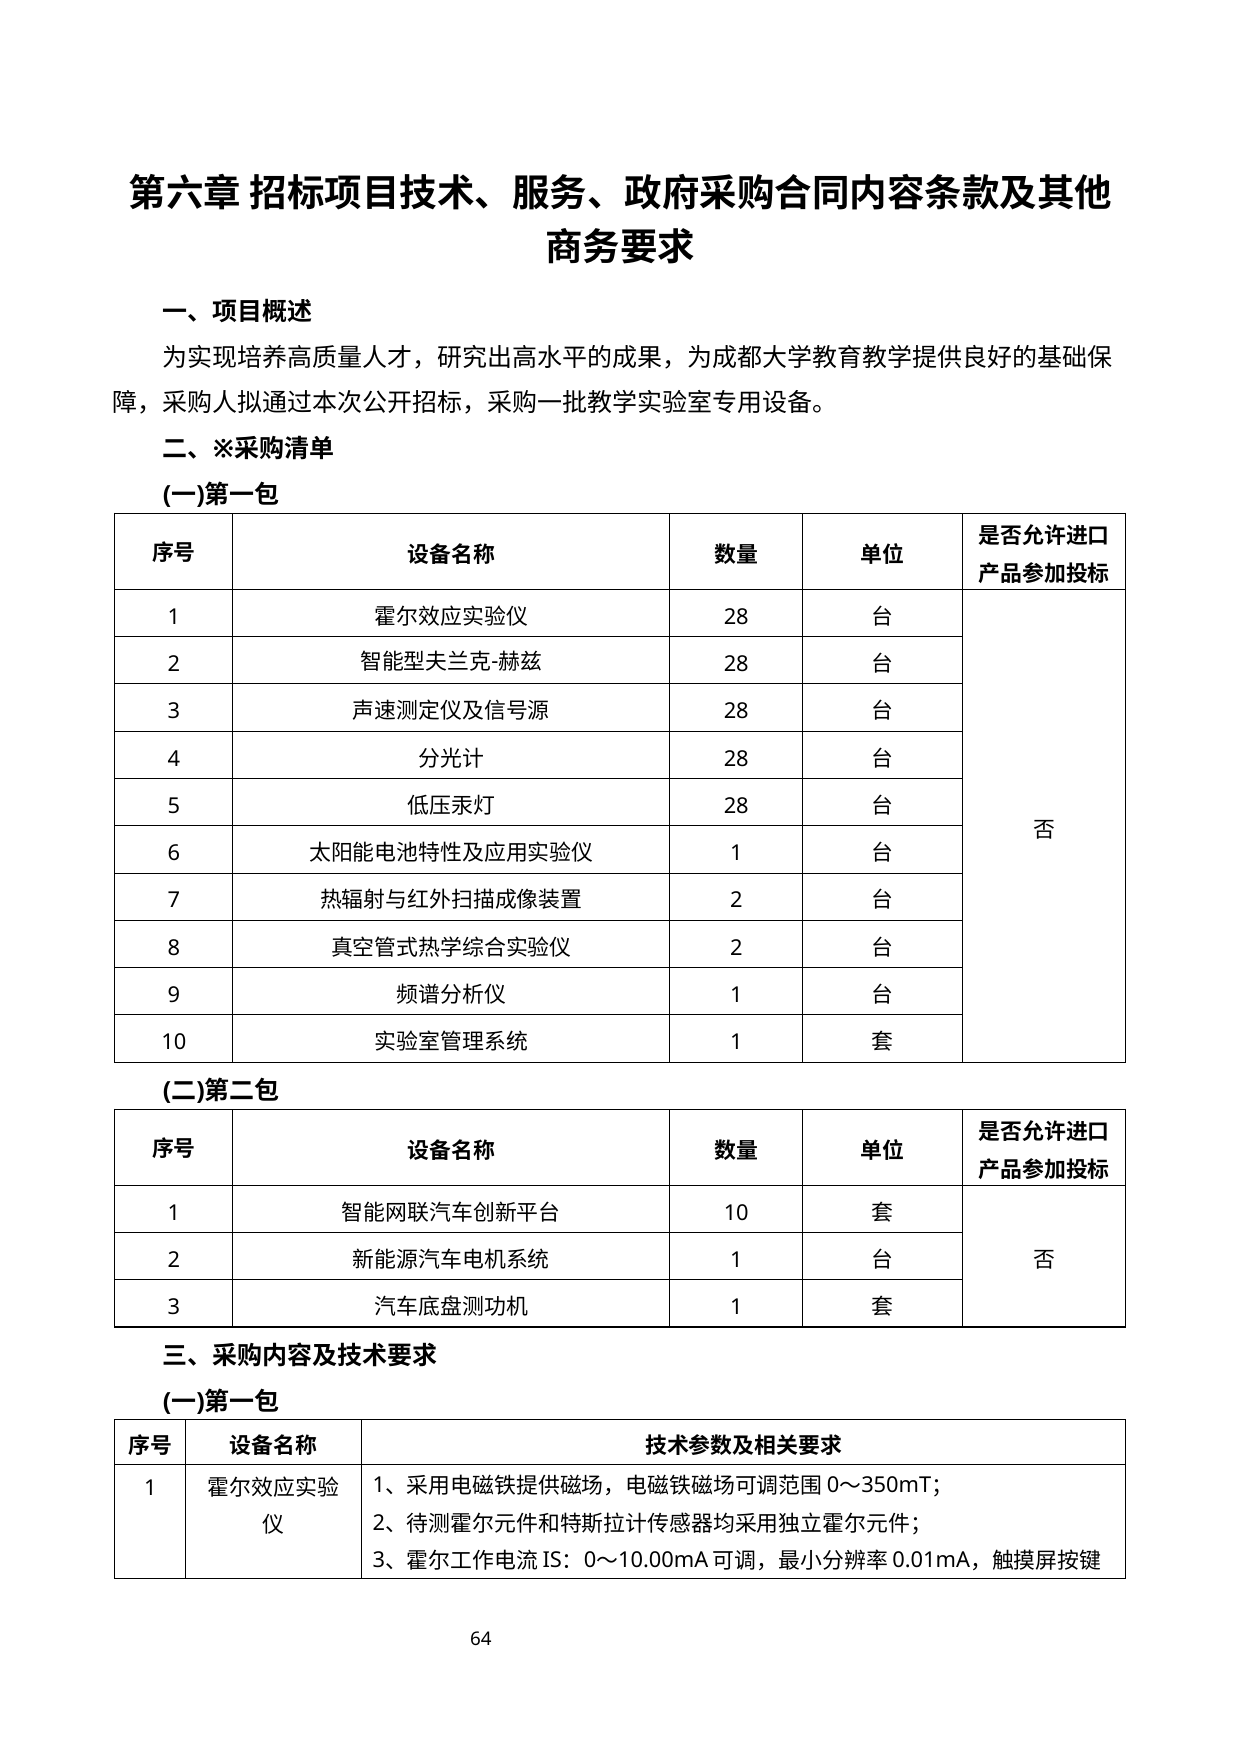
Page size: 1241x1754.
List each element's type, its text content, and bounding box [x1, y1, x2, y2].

table_cell 台 [803, 874, 962, 920]
table_cell 1 [670, 1233, 802, 1279]
table_cell 28 [670, 637, 802, 683]
table_cell 台 [803, 590, 962, 636]
table_cell 1 [670, 968, 802, 1014]
table_cell 9 [115, 968, 232, 1014]
table_cell 实验室管理系统 [233, 1015, 669, 1062]
text 项目概述 [112, 283, 1128, 329]
table_cell 2 [115, 1233, 232, 1279]
table_header 设备名称 [233, 514, 669, 589]
table_header 数量 [670, 514, 802, 589]
table_header 序号 [115, 1420, 185, 1464]
table_cell 否 [963, 590, 1125, 1062]
table_cell 1 [670, 1280, 802, 1326]
table_cell 28 [670, 590, 802, 636]
table_header 设备名称 [186, 1420, 361, 1464]
table_cell 10 [115, 1015, 232, 1062]
table_cell 热辐射与红外扫描成像装置 [233, 874, 669, 920]
table_cell 否 [963, 1186, 1125, 1326]
table_cell 台 [803, 637, 962, 683]
table_cell 新能源汽车电机系统 [233, 1233, 669, 1279]
table_cell 2 [115, 637, 232, 683]
table_cell 声速测定仪及信号源 [233, 684, 669, 731]
table_cell 28 [670, 684, 802, 731]
table_cell 低压汞灯 [233, 779, 669, 825]
table_cell 1 [115, 590, 232, 636]
table_cell 28 [670, 779, 802, 825]
text 第一包 [112, 467, 1128, 513]
table_cell 1 [670, 1015, 802, 1062]
table_cell 台 [803, 732, 962, 778]
table_cell 分光计 [233, 732, 669, 778]
table_header 设备名称 [233, 1110, 669, 1184]
table_cell 汽车底盘测功机 [233, 1280, 669, 1326]
table_cell 太阳能电池特性及应用实验仪 [233, 826, 669, 872]
text 采购内容及技术要求 [112, 1327, 1128, 1373]
table_header 数量 [670, 1110, 802, 1184]
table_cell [362, 1465, 1125, 1578]
table_cell 8 [115, 921, 232, 967]
table_cell 频谱分析仪 [233, 968, 669, 1014]
text 第一包 [112, 1373, 1128, 1419]
table_cell 智能网联汽车创新平台 [233, 1186, 669, 1232]
table_cell 霍尔效应实验仪 [186, 1465, 361, 1578]
table_cell 3 [115, 1280, 232, 1326]
table_cell 28 [670, 732, 802, 778]
table_cell 台 [803, 1233, 962, 1279]
table_cell 5 [115, 779, 232, 825]
table_cell 2 [670, 874, 802, 920]
text ※采购清单 [112, 421, 1128, 467]
table_cell 4 [115, 732, 232, 778]
table_cell 10 [670, 1186, 802, 1232]
table_header 是否允许进口产品参加投标 [963, 514, 1125, 589]
table_header 是否允许进口产品参加投标 [963, 1110, 1125, 1184]
table_cell 套 [803, 1015, 962, 1062]
table_header 单位 [803, 1110, 962, 1184]
table_header 序号 [115, 514, 232, 589]
table_cell 1 [670, 826, 802, 872]
table_cell 1 [115, 1186, 232, 1232]
list 招标项目技术、服务、政府采购合同内容条款及其他商务要求 [112, 162, 1128, 271]
table_cell 台 [803, 684, 962, 731]
table_cell 霍尔效应实验仪 [233, 590, 669, 636]
table_header 单位 [803, 514, 962, 589]
table_cell 套 [803, 1186, 962, 1232]
table_header 序号 [115, 1110, 232, 1184]
table_cell 真空管式热学综合实验仪 [233, 921, 669, 967]
text 第二包 [112, 1063, 1128, 1108]
table_cell 台 [803, 921, 962, 967]
table_cell 套 [803, 1280, 962, 1326]
table_cell 1 [115, 1465, 185, 1578]
table_cell 2 [670, 921, 802, 967]
text 为实现培养高质量人才，研究出高水平的成果，为成都大学教育教学提供良好的基础保障，采购人拟通过本次公开招标，采购一批教学实验室专用设备。 [112, 329, 1128, 421]
table_cell 7 [115, 874, 232, 920]
table_cell 台 [803, 826, 962, 872]
table_cell 台 [803, 779, 962, 825]
table_cell 6 [115, 826, 232, 872]
table_cell 台 [803, 968, 962, 1014]
table_cell 3 [115, 684, 232, 731]
table_cell 智能型夫兰克-赫兹 [233, 637, 669, 683]
table_header 技术参数及相关要求 [362, 1420, 1125, 1464]
